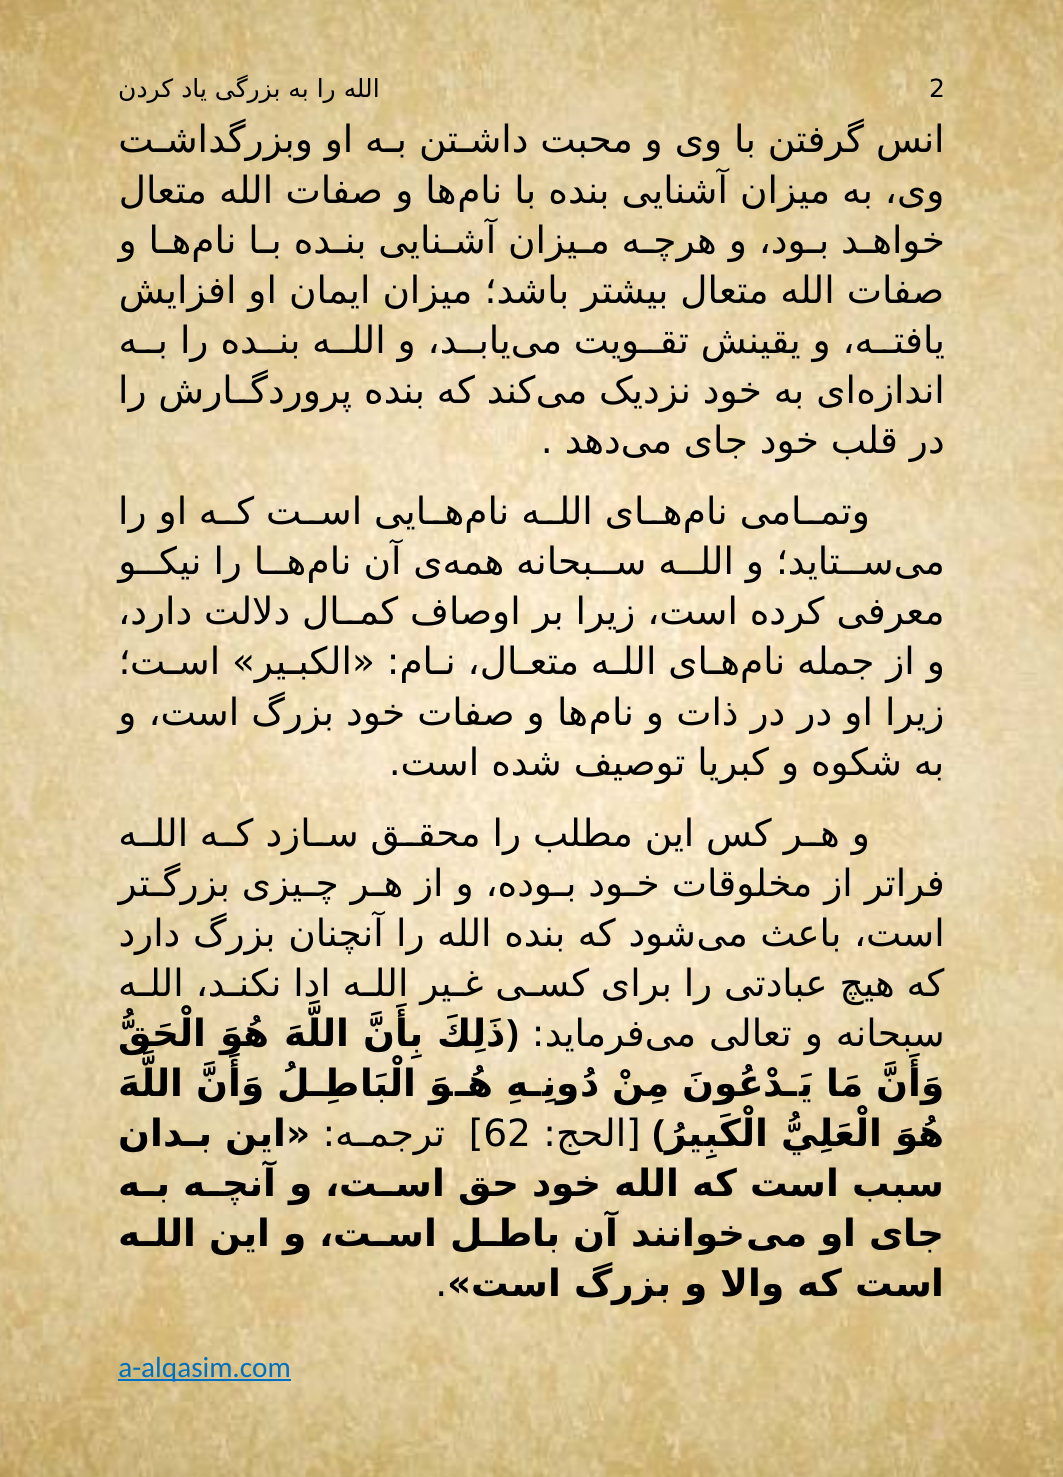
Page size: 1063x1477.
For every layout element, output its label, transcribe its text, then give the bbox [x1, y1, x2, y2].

text و هر کس این مطلب را محقق سازد که الله فراتر از مخلوقات خود بوده، و از هر چیزی بزرگتر است، باعث می‌شود که بنده الله را آنچنان بزرگ دارد که هیچ عبادتی را برای کسی غیر الله ادا نکند، الله سبحانه و تعالی می‌فرماید: ﴿ذَلِكَ بِأَنَّ اللَّهَ ‌هُوَ ‌الْحَقُّ وَأَنَّ مَا يَدْعُونَ مِنْ دُونِهِ هُوَ الْبَاطِلُ وَأَنَّ اللَّهَ هُوَ الْعَلِيُّ الْكَبِيرُ﴾ [الحج: 62] ترجمه: «این بدان سبب است که الله خود حق است، و آنچه به جای او می‌خوانند آن باطل است، و این الله است که والا و بزرگ است». [118, 811, 945, 1306]
picture [0, 0, 1063, 1477]
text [118, 118, 945, 462]
text وتمامی نام‌های الله نام‌هایی است که او را می‌ستاید؛ و الله سبحانه همه‌ی آن نام‌ها را نیکو معرفی کرده است، زیرا بر اوصاف کمال دلالت دارد، و از جمله نام‌های الله متعال، نام: «الکبیر» است؛ زیرا او در در ذات و نام‌ها و صفات خود بزرگ است، و به شکوه و کبریا توصیف شده است. [118, 490, 945, 784]
